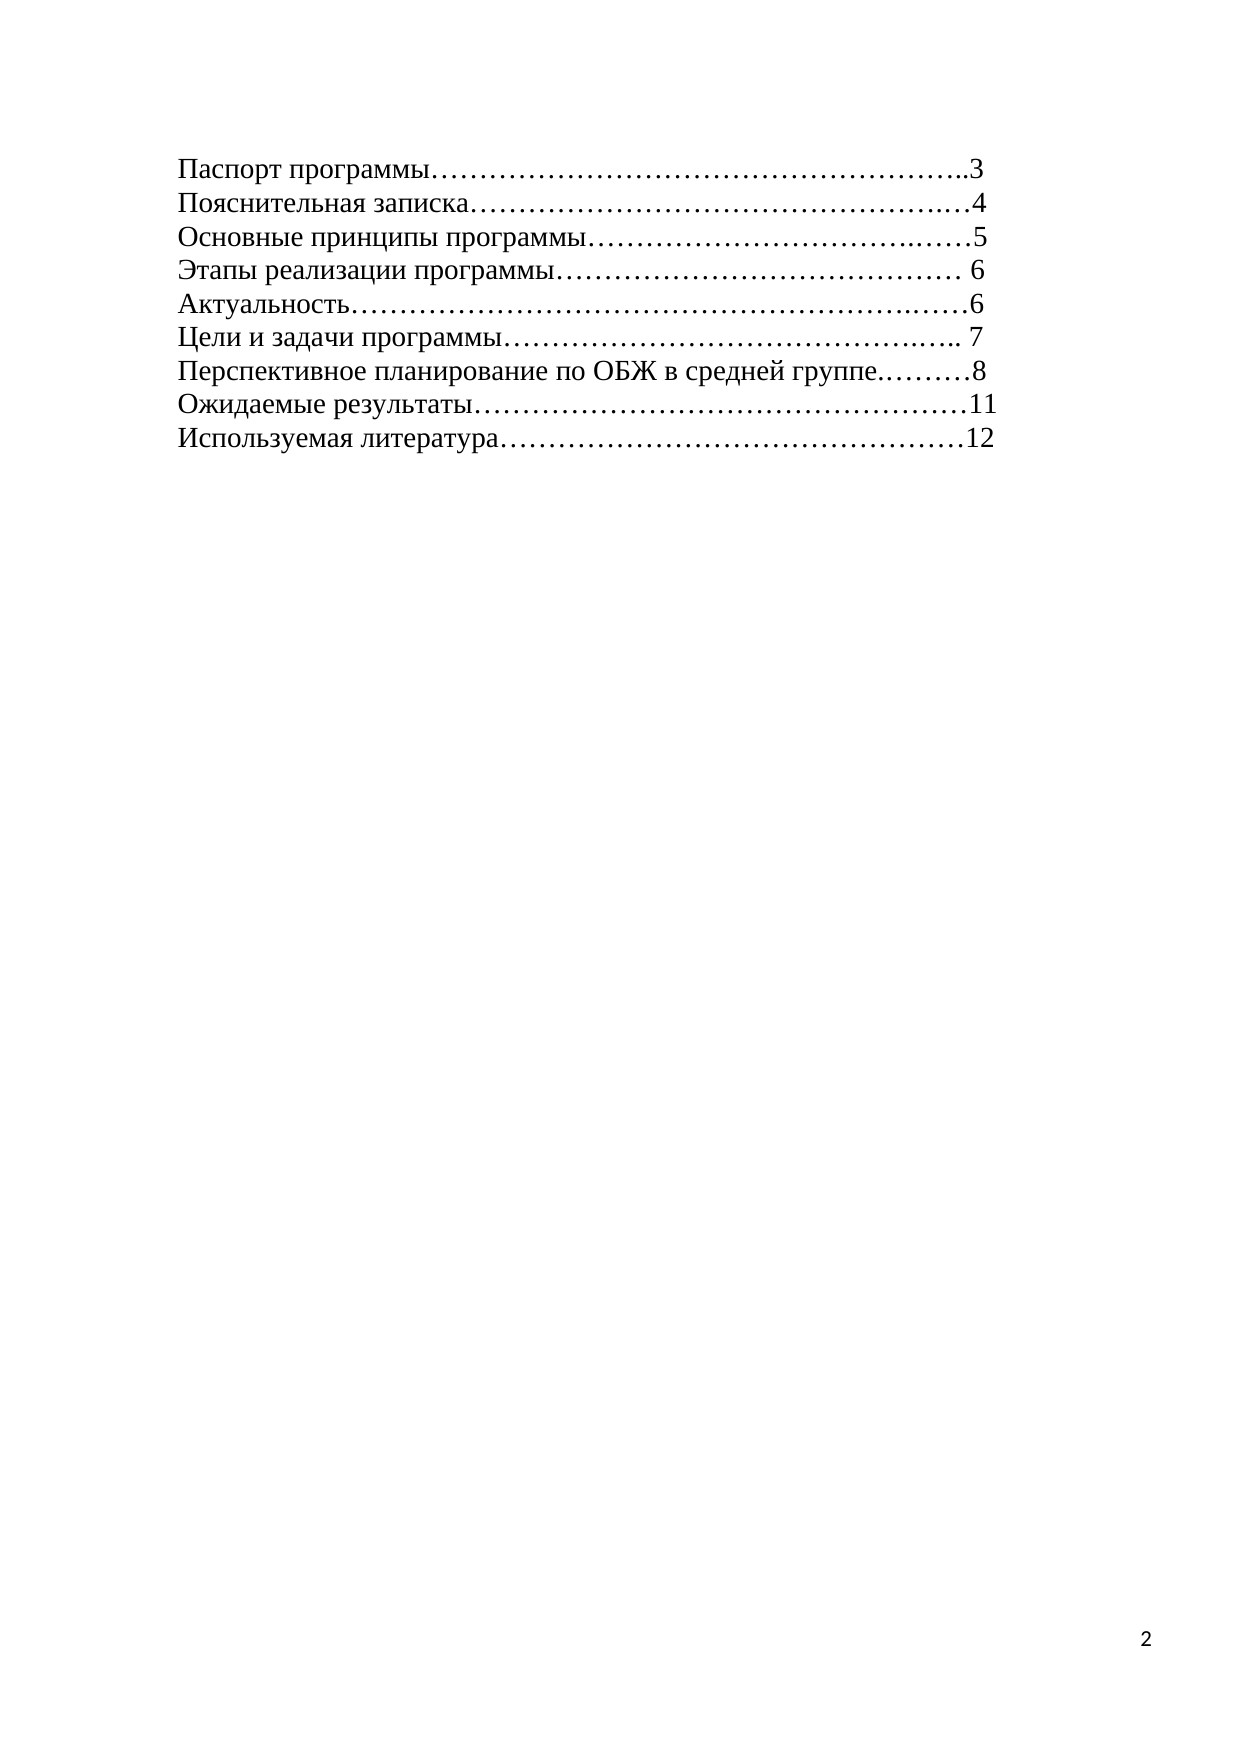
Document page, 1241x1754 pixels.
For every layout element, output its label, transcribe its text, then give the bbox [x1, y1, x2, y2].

text Цели и задачи программы…………………………………….….. 7 [177, 319, 1152, 353]
text Используемая литература…………………………………………12 [177, 420, 1152, 453]
text Этапы реализации программы…………………………………… 6 [177, 252, 1152, 286]
text Перспективное планирование по ОБЖ в средней группе.………8 [177, 353, 1152, 386]
text Пояснительная записка………………………………………….…4 [177, 185, 1152, 219]
text Ожидаемые результаты……………………………………………11 [177, 386, 1152, 420]
text Актуальность………………………………………………….……6 [177, 286, 1152, 319]
text Паспорт программы………………………………………………..3 [177, 152, 1152, 185]
text Основные принципы программы…………………………….……5 [177, 219, 1152, 252]
